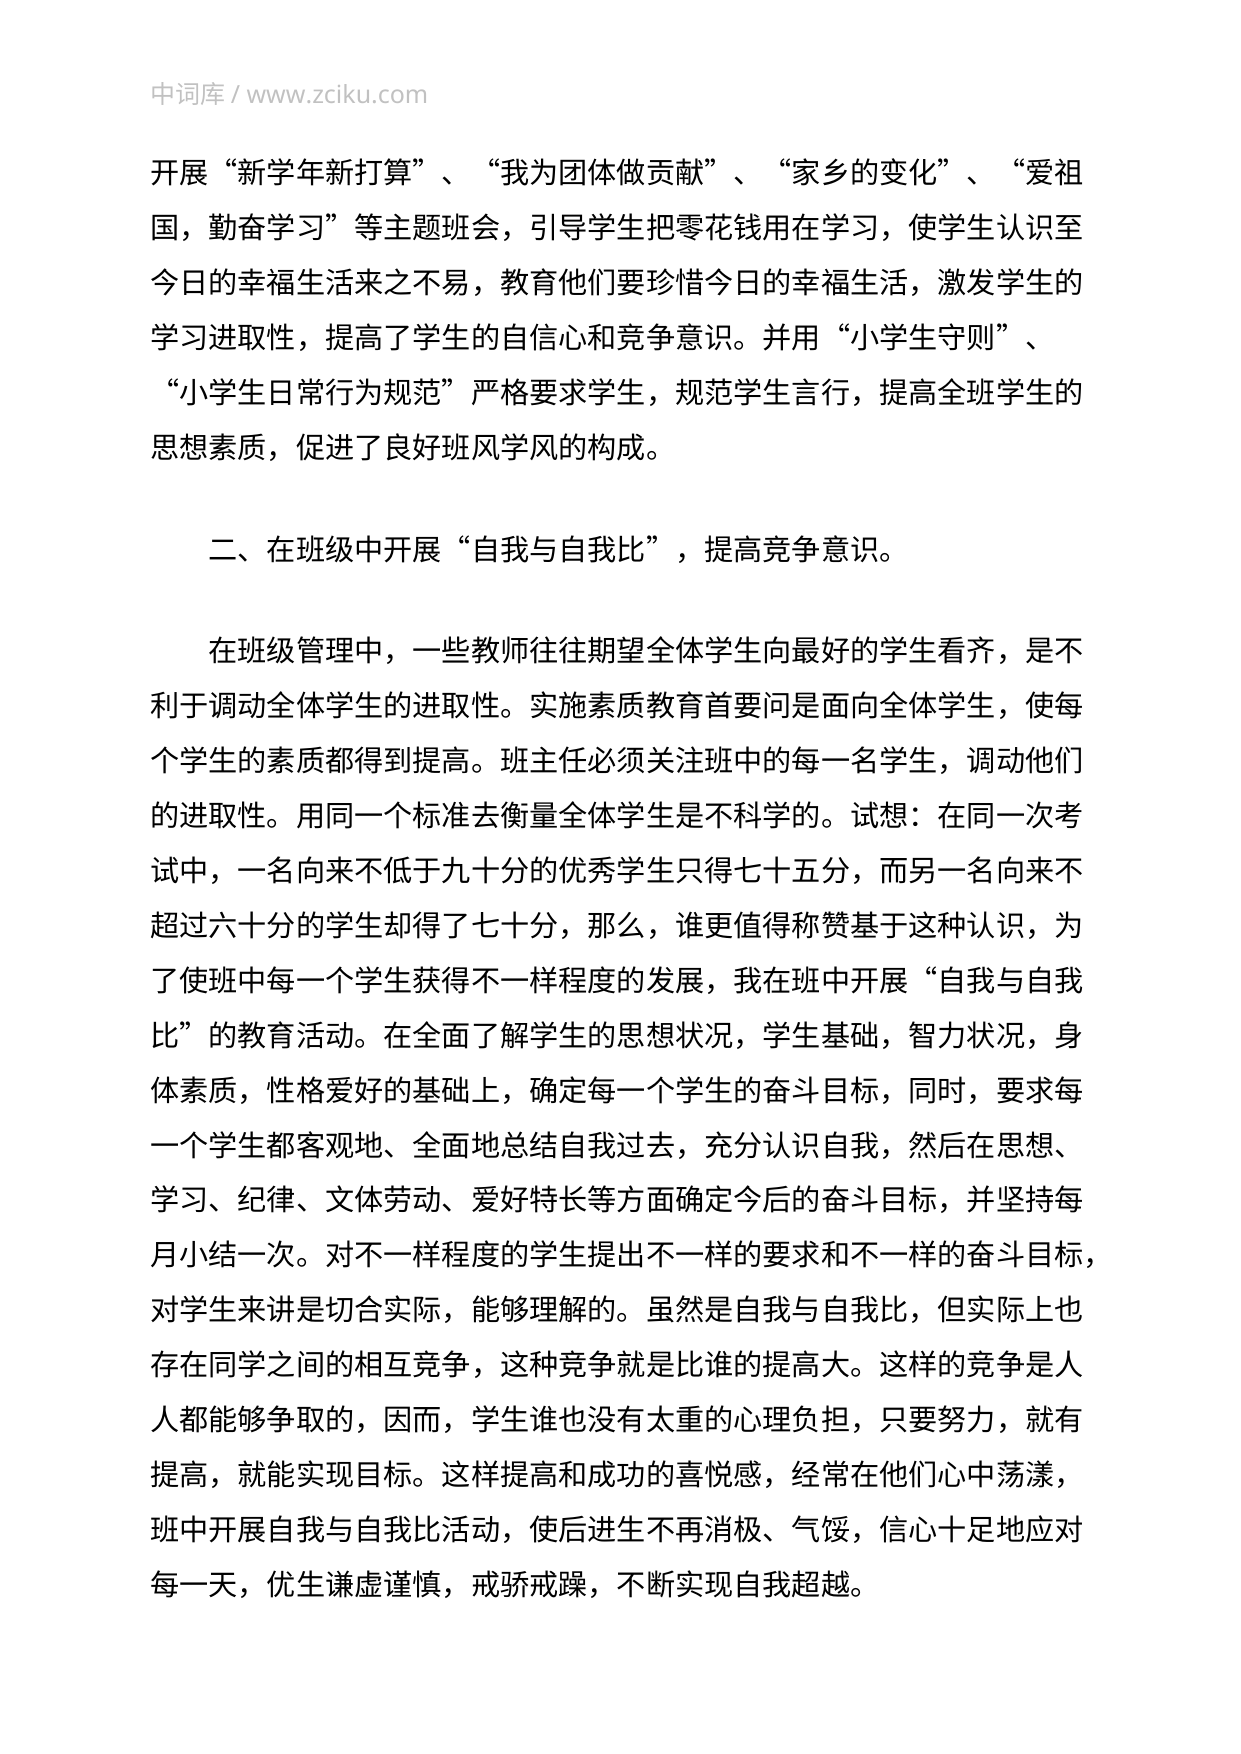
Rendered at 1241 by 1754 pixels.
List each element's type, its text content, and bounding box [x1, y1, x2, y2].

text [150, 150, 1090, 467]
text 在班级管理中，一些教师往往期望全体学生向最好的学生看齐，是不利于调动全体学生的进取性。实施素质教育首要问是面向全体学生，使每个学生的素质都得到提高。班主任必须关注班中的每一名学生，调动他们的进取性。用同一个标准去衡量全体学生是不科学的。试想：在同一次考试中，一名向来不低于九十分的优秀学生只得七十五分，而另一名向来不超过六十分的学生却得了七十分，那么，谁更值得称赞基于这种认识，为了使班中每一个学生获得不一样程度的发展，我在班中开展“自我与自我比”的教育活动。在全面了解学生的思想状况，学生基础，智力状况，身体素质，性格爱好的基础上，确定每一个学生的奋斗目标，同时，要求每一个学生都客观地、全面地总结自我过去，充分认识自我，然后在思想、学习、纪律、文体劳动、爱好特长等方面确定今后的奋斗目标，并坚持每月小结一次。对不一样程度的学生提出不一样的要求和不一样的奋斗目标，对学生来讲是切合实际，能够理解的。虽然是自我与自我比，但实际上也存在同学之间的相互竞争，这种竞争就是比谁的提高大。这样的竞争是人人都能够争取的，因而，学生谁也没有太重的心理负担，只要努力，就有提高，就能实现目标。这样提高和成功的喜悦感，经常在他们心中荡漾，班中开展自我与自我比活动，使后进生不再消极、气馁，信心十足地应对每一天，优生谦虚谨慎，戒骄戒躁，不断实现自我超越。 [150, 628, 1090, 1603]
text 二、在班级中开展“自我与自我比”，提高竞争意识。 [150, 526, 1090, 568]
